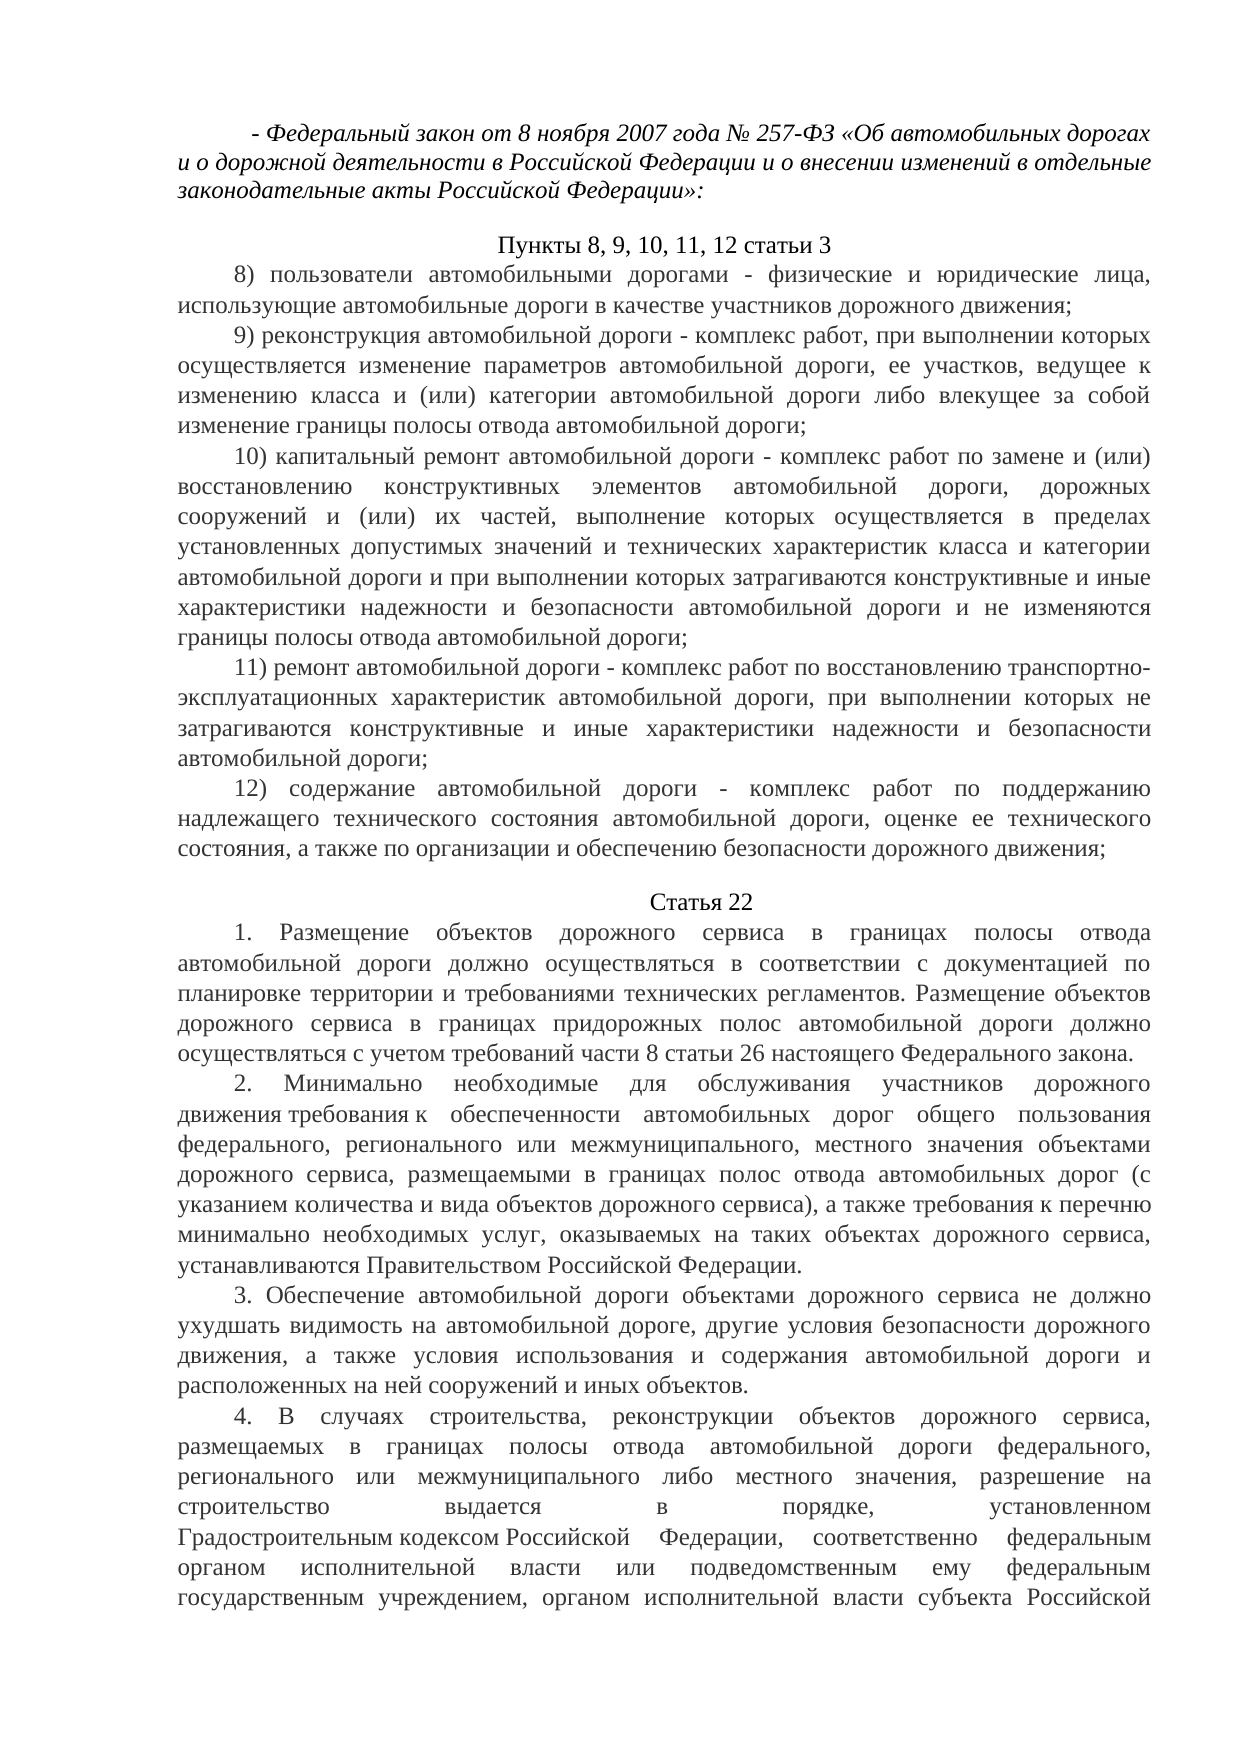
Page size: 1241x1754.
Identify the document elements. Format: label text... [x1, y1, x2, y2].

text 2. Минимально необходимые для обслуживания участников дорожного движения требования к обеспеченности автомобильных дорог общего пользования федерального, регионального или межмуниципального, местного значения объектами дорожного сервиса, размещаемыми в границах полос отвода автомобильных дорог (с указанием количества и вида объектов дорожного сервиса), а также требования к перечню минимально необходимых услуг, оказываемых на таких объектах дорожного сервиса, устанавливаются Правительством Российской Федерации. [177, 1067, 1152, 1278]
text Пункты 8, 9, 10, 11, 12 статьи 3 [177, 233, 1152, 258]
text 9) реконструкция автомобильной дороги - комплекс работ, при выполнении которых осуществляется изменение параметров автомобильной дороги, ее участков, ведущее к изменению класса и (или) категории автомобильной дороги либо влекущее за собой изменение границы полосы отвода автомобильной дороги; [177, 318, 1152, 439]
text 11) ремонт автомобильной дороги - комплекс работ по восстановлению транспортно-эксплуатационных характеристик автомобильной дороги, при выполнении которых не затрагиваются конструктивные и иные характеристики надежности и безопасности автомобильной дороги; [177, 651, 1152, 772]
text Статья 22 [177, 887, 1152, 916]
text 12) содержание автомобильной дороги - комплекс работ по поддержанию надлежащего технического состояния автомобильной дороги, оценке ее технического состояния, а также по организации и обеспечению безопасности дорожного движения; [177, 772, 1152, 862]
text 3. Обеспечение автомобильной дороги объектами дорожного сервиса не должно ухудшать видимость на автомобильной дороге, другие условия безопасности дорожного движения, а также условия использования и содержания автомобильной дороги и расположенных на ней сооружений и иных объектов. [177, 1278, 1152, 1399]
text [177, 1399, 1152, 1611]
text 10) капитальный ремонт автомобильной дороги - комплекс работ по замене и (или) восстановлению конструктивных элементов автомобильной дороги, дорожных сооружений и (или) их частей, выполнение которых осуществляется в пределах установленных допустимых значений и технических характеристик класса и категории автомобильной дороги и при выполнении которых затрагиваются конструктивные и иные характеристики надежности и безопасности автомобильной дороги и не изменяются границы полосы отвода автомобильной дороги; [177, 439, 1152, 651]
text 1. Размещение объектов дорожного сервиса в границах полосы отвода автомобильной дороги должно осуществляться в соответствии с документацией по планировке территории и требованиями технических регламентов. Размещение объектов дорожного сервиса в границах придорожных полос автомобильной дороги должно осуществляться с учетом требований части 8 статьи 26 настоящего Федерального закона. [177, 916, 1152, 1067]
text - Федеральный закон от 8 ноября 2007 года № 257-ФЗ «Об автомобильных дорогах и о дорожной деятельности в Российской Федерации и о внесении изменений в отдельные законодательные акты Российской Федерации»: [177, 118, 1152, 204]
text 8) пользователи автомобильными дорогами - физические и юридические лица, использующие автомобильные дороги в качестве участников дорожного движения; [177, 258, 1152, 318]
